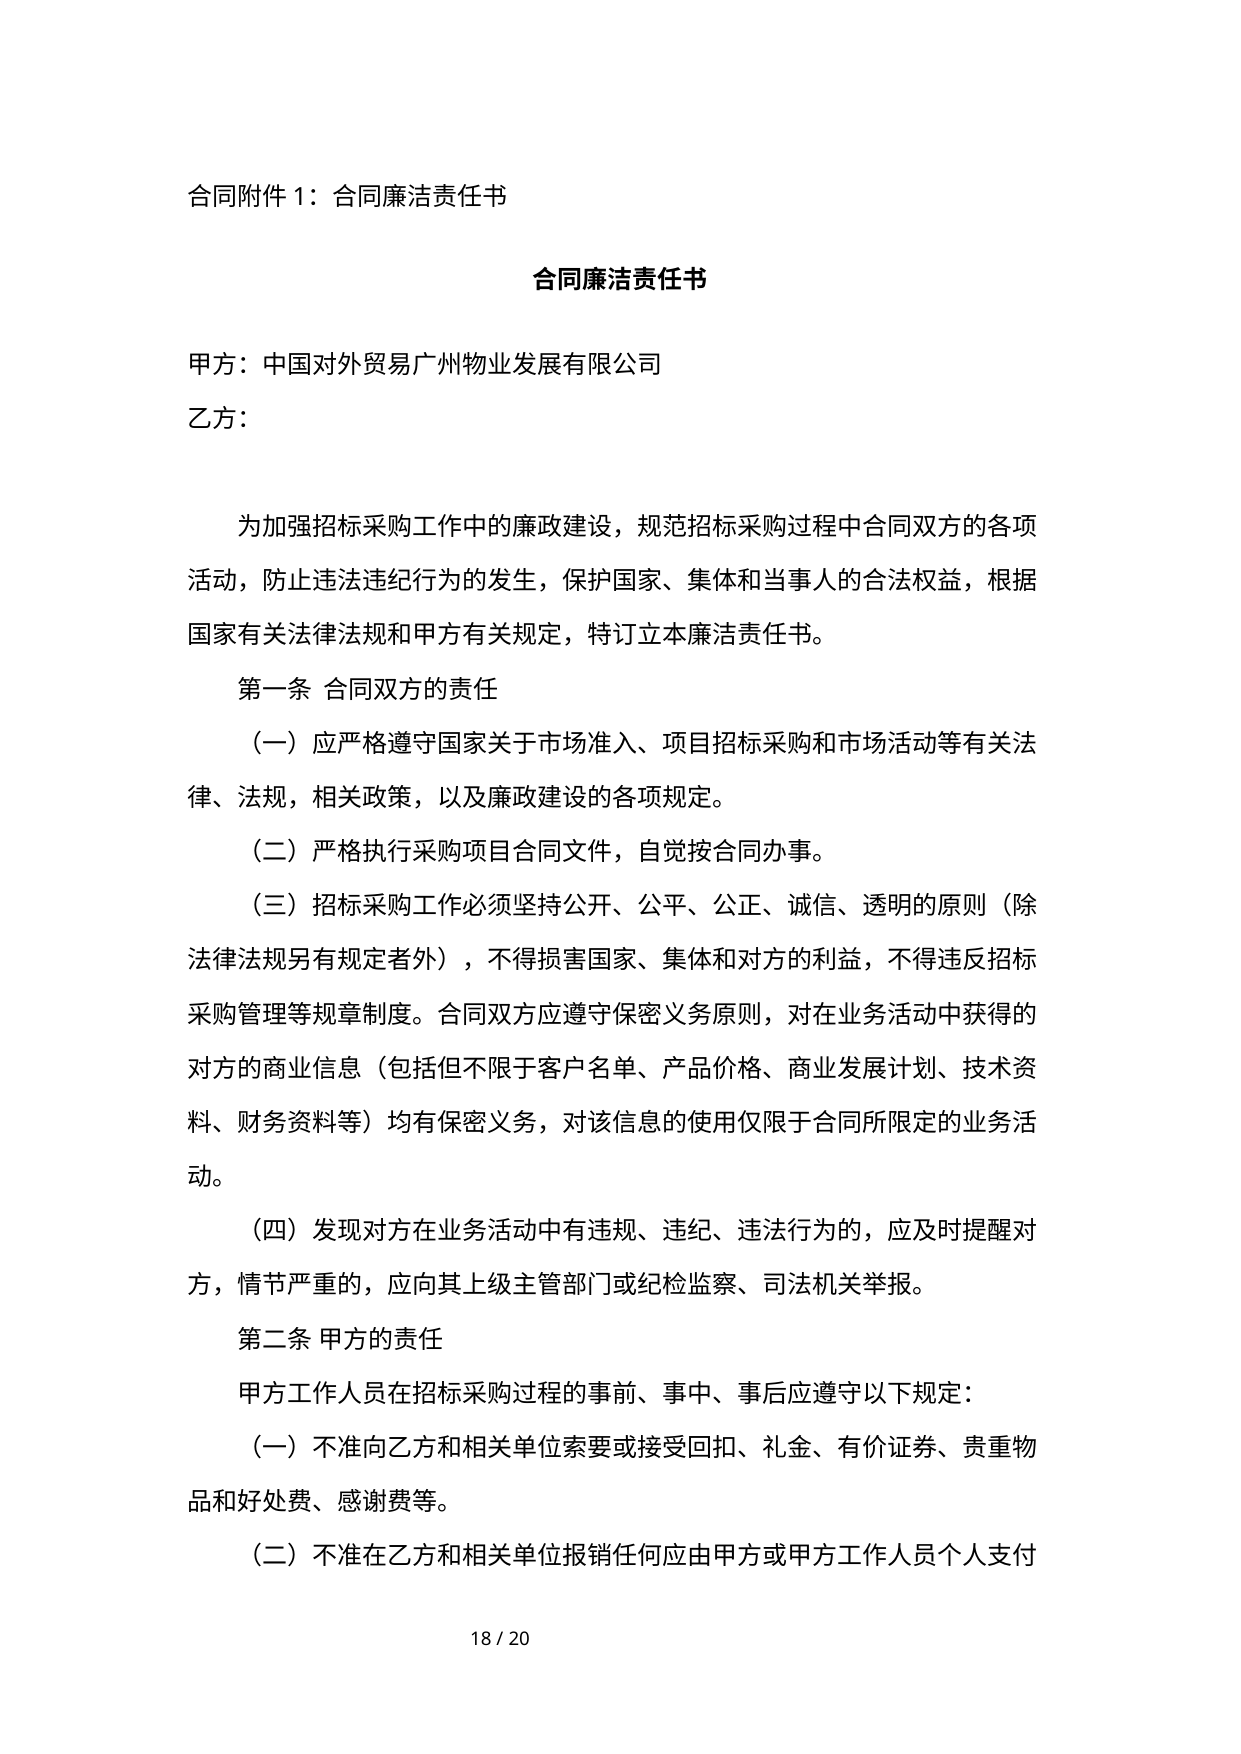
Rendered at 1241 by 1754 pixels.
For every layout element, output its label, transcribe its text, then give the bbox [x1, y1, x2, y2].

text （一）应严格遵守国家关于市场准入、项目招标采购和市场活动等有关法律、法规，相关政策，以及廉政建设的各项规定。 [187, 709, 1053, 817]
text 合同附件1：合同廉洁责任书 [187, 162, 1053, 227]
text （四）发现对方在业务活动中有违规、违纪、违法行为的，应及时提醒对方，情节严重的，应向其上级主管部门或纪检监察、司法机关举报。 [187, 1196, 1053, 1305]
text 合同廉洁责任书 [187, 259, 1053, 296]
text 第一条 合同双方的责任 [187, 655, 1053, 709]
text 甲方：中国对外贸易广州物业发展有限公司 [187, 330, 1053, 384]
text 第二条 甲方的责任 [187, 1305, 1053, 1359]
text 乙方： [187, 384, 1053, 438]
text （二）严格执行采购项目合同文件，自觉按合同办事。 [187, 817, 1053, 871]
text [187, 1521, 1053, 1576]
text 为加强招标采购工作中的廉政建设，规范招标采购过程中合同双方的各项活动，防止违法违纪行为的发生，保护国家、集体和当事人的合法权益，根据国家有关法律法规和甲方有关规定，特订立本廉洁责任书。 [187, 492, 1053, 655]
text （三）招标采购工作必须坚持公开、公平、公正、诚信、透明的原则（除法律法规另有规定者外），不得损害国家、集体和对方的利益，不得违反招标采购管理等规章制度。合同双方应遵守保密义务原则，对在业务活动中获得的对方的商业信息（包括但不限于客户名单、产品价格、商业发展计划、技术资料、财务资料等）均有保密义务，对该信息的使用仅限于合同所限定的业务活动。 [187, 871, 1053, 1196]
text 甲方工作人员在招标采购过程的事前、事中、事后应遵守以下规定： [187, 1359, 1053, 1413]
text （一）不准向乙方和相关单位索要或接受回扣、礼金、有价证券、贵重物品和好处费、感谢费等。 [187, 1413, 1053, 1521]
